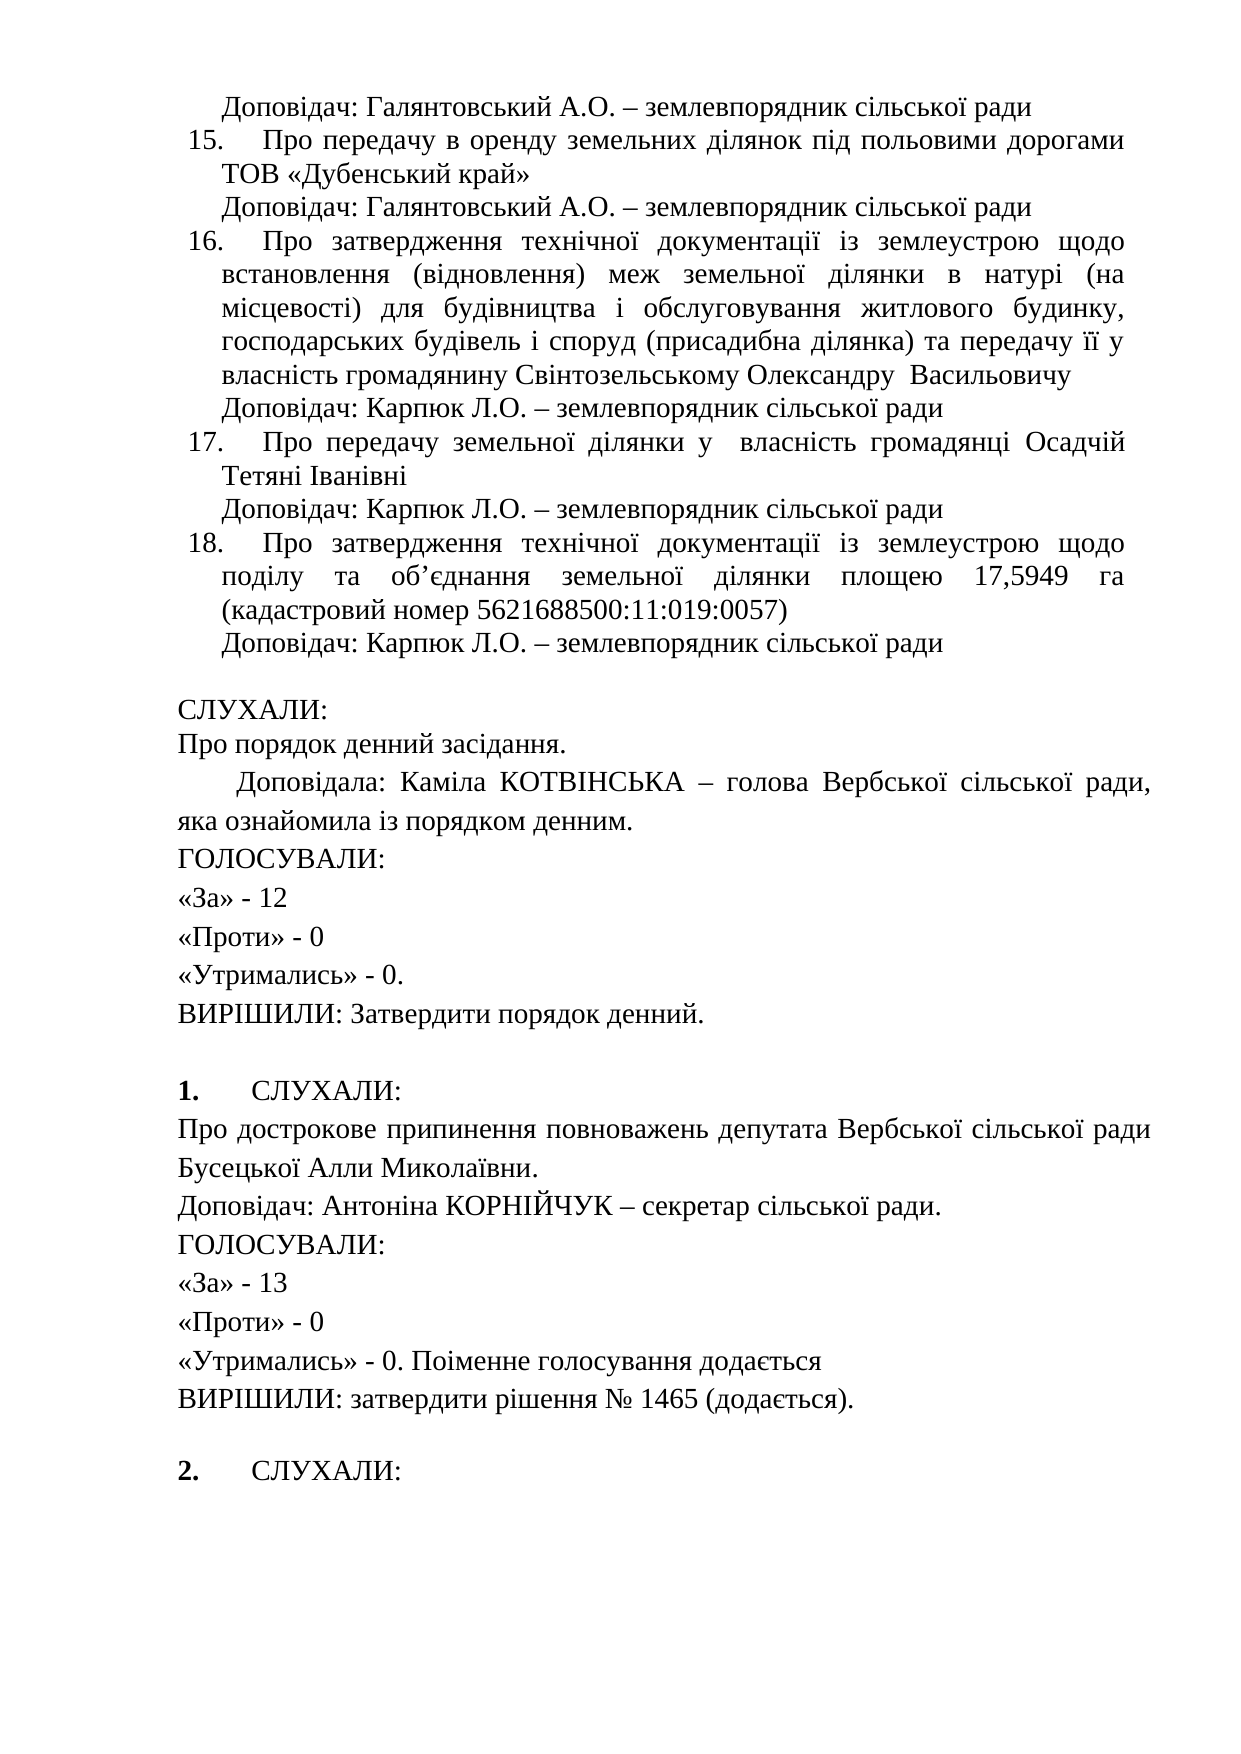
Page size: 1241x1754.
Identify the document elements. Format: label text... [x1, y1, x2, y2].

text «Проти» - 0 [177, 1304, 1152, 1338]
text ВИРІШИЛИ: затвердити рішення № 1465 (додається). [177, 1381, 1152, 1415]
text «За» - 13 [177, 1266, 1152, 1299]
table_cell Про затвердження технічної документації із землеустрою щодо поділу та об’єднання земельної ділянки площею 17,5949 га (кадастровий номер 5621688500:11:019:0057) Доповідач: Карпюк Л.О. – землевпорядник сільської ради [177, 525, 1137, 659]
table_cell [177, 89, 1137, 122]
text ГОЛОСУВАЛИ: [177, 842, 1152, 875]
list СЛУХАЛИ: [177, 1453, 1152, 1486]
text ВИРІШИЛИ: Затвердити порядок денний. [177, 996, 1152, 1029]
table_cell Про затвердження технічної документації із землеустрою щодо встановлення (відновлення) меж земельної ділянки в натурі (на місцевості) для будівництва і обслуговування житлового будинку, господарських будівель і споруд (присадибна ділянка) та передачу її у власність громадянину Свінтозельському Олександру Васильовичу Доповідач: Карпюк Л.О. – землевпорядник сільської ради [177, 223, 1137, 424]
list Про порядок денний засідання. [177, 726, 1152, 759]
list СЛУХАЛИ: [177, 692, 1152, 726]
table_cell Про передачу в оренду земельних ділянок під польовими дорогами ТОВ «Дубенський край» Доповідач: Галянтовський А.О. – землевпорядник сільської ради [177, 122, 1137, 223]
list Про дострокове припинення повноважень депутата Вербської сільської ради Бусецької Алли Миколаївни. [177, 1111, 1152, 1183]
text «Проти» - 0 [177, 919, 1152, 952]
list Доповідала: Каміла КОТВІНСЬКА – голова Вербської сільської ради, яка ознайомила із порядком денним. [177, 764, 1152, 837]
text «Утримались» - 0. [177, 957, 1152, 991]
text ГОЛОСУВАЛИ: [177, 1227, 1152, 1261]
table_cell Про передачу земельної ділянки у власність громадянці Осадчій Тетяні Іванівні Доповідач: Карпюк Л.О. – землевпорядник сільської ради [177, 424, 1137, 525]
list Доповідач: Антоніна КОРНІЙЧУК – секретар сільської ради. [177, 1188, 1152, 1222]
text «За» - 12 [177, 880, 1152, 914]
list СЛУХАЛИ: [177, 1073, 1152, 1106]
text «Утримались» - 0. Поіменне голосування додається [177, 1343, 1152, 1376]
